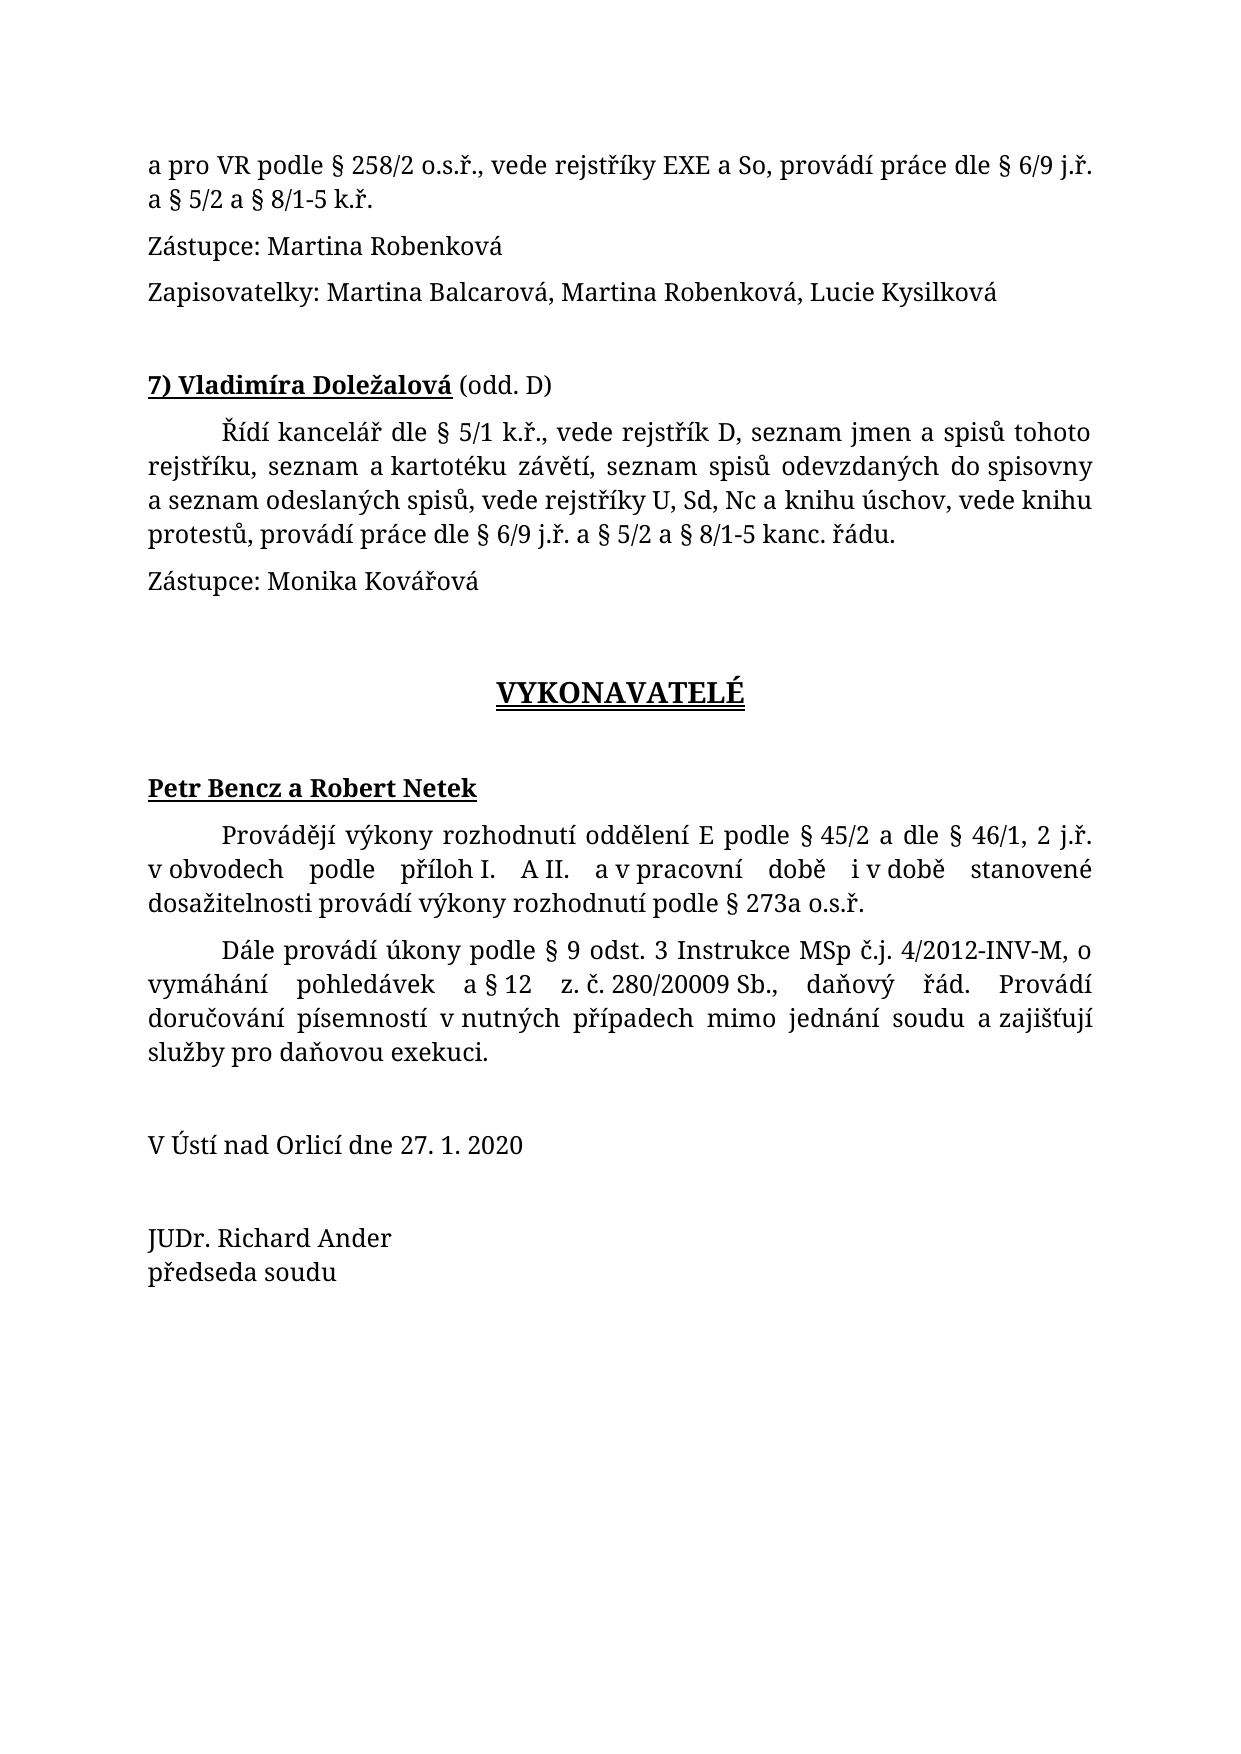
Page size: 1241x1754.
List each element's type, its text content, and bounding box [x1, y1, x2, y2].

text Zástupce: Martina Robenková [148, 228, 1093, 262]
text Řídí kancelář dle § 5/1 k.ř., vede rejstřík D, seznam jmen a spisů tohoto rejstříku, seznam a kartotéku závětí, seznam spisů odevzdaných do spisovny a seznam odeslaných spisů, vede rejstříky U, Sd, Nc a knihu úschov, vede knihu protestů, provádí práce dle § 6/9 j.ř. a § 5/2 a § 8/1-5 kanc. řádu. [148, 414, 1093, 551]
text VYKONAVATELÉ [148, 672, 1093, 712]
text JUDr. Richard Ander [148, 1221, 1093, 1255]
text Dále provádí úkony podle § 9 odst. 3 Instrukce MSp č.j. 4/2012-INV-M, o vymáhání pohledávek a § 12 z. č. 280/20009 Sb., daňový řád. Provádí doručování písemností v nutných případech mimo jednání soudu a zajišťují služby pro daňovou exekuci. [148, 932, 1093, 1068]
text Provádějí výkony rozhodnutí oddělení E podle § 45/2 a dle § 46/1, 2 j.ř. v obvodech podle příloh I. A II. a v pracovní době i v době stanovené dosažitelnosti provádí výkony rozhodnutí podle § 273a o.s.ř. [148, 818, 1093, 920]
text Zástupce: Monika Kovářová [148, 563, 1093, 597]
text Petr Bencz a Robert Netek [148, 771, 1093, 805]
text Zapisovatelky: Martina Balcarová, Martina Robenková, Lucie Kysilková [148, 275, 1093, 309]
text V Ústí nad Orlicí dne 27. 1. 2020 [148, 1128, 1093, 1162]
list 7) Vladimíra Doležalová (odd. D) [148, 368, 1093, 402]
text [148, 148, 1093, 216]
text předseda soudu [148, 1255, 1093, 1289]
